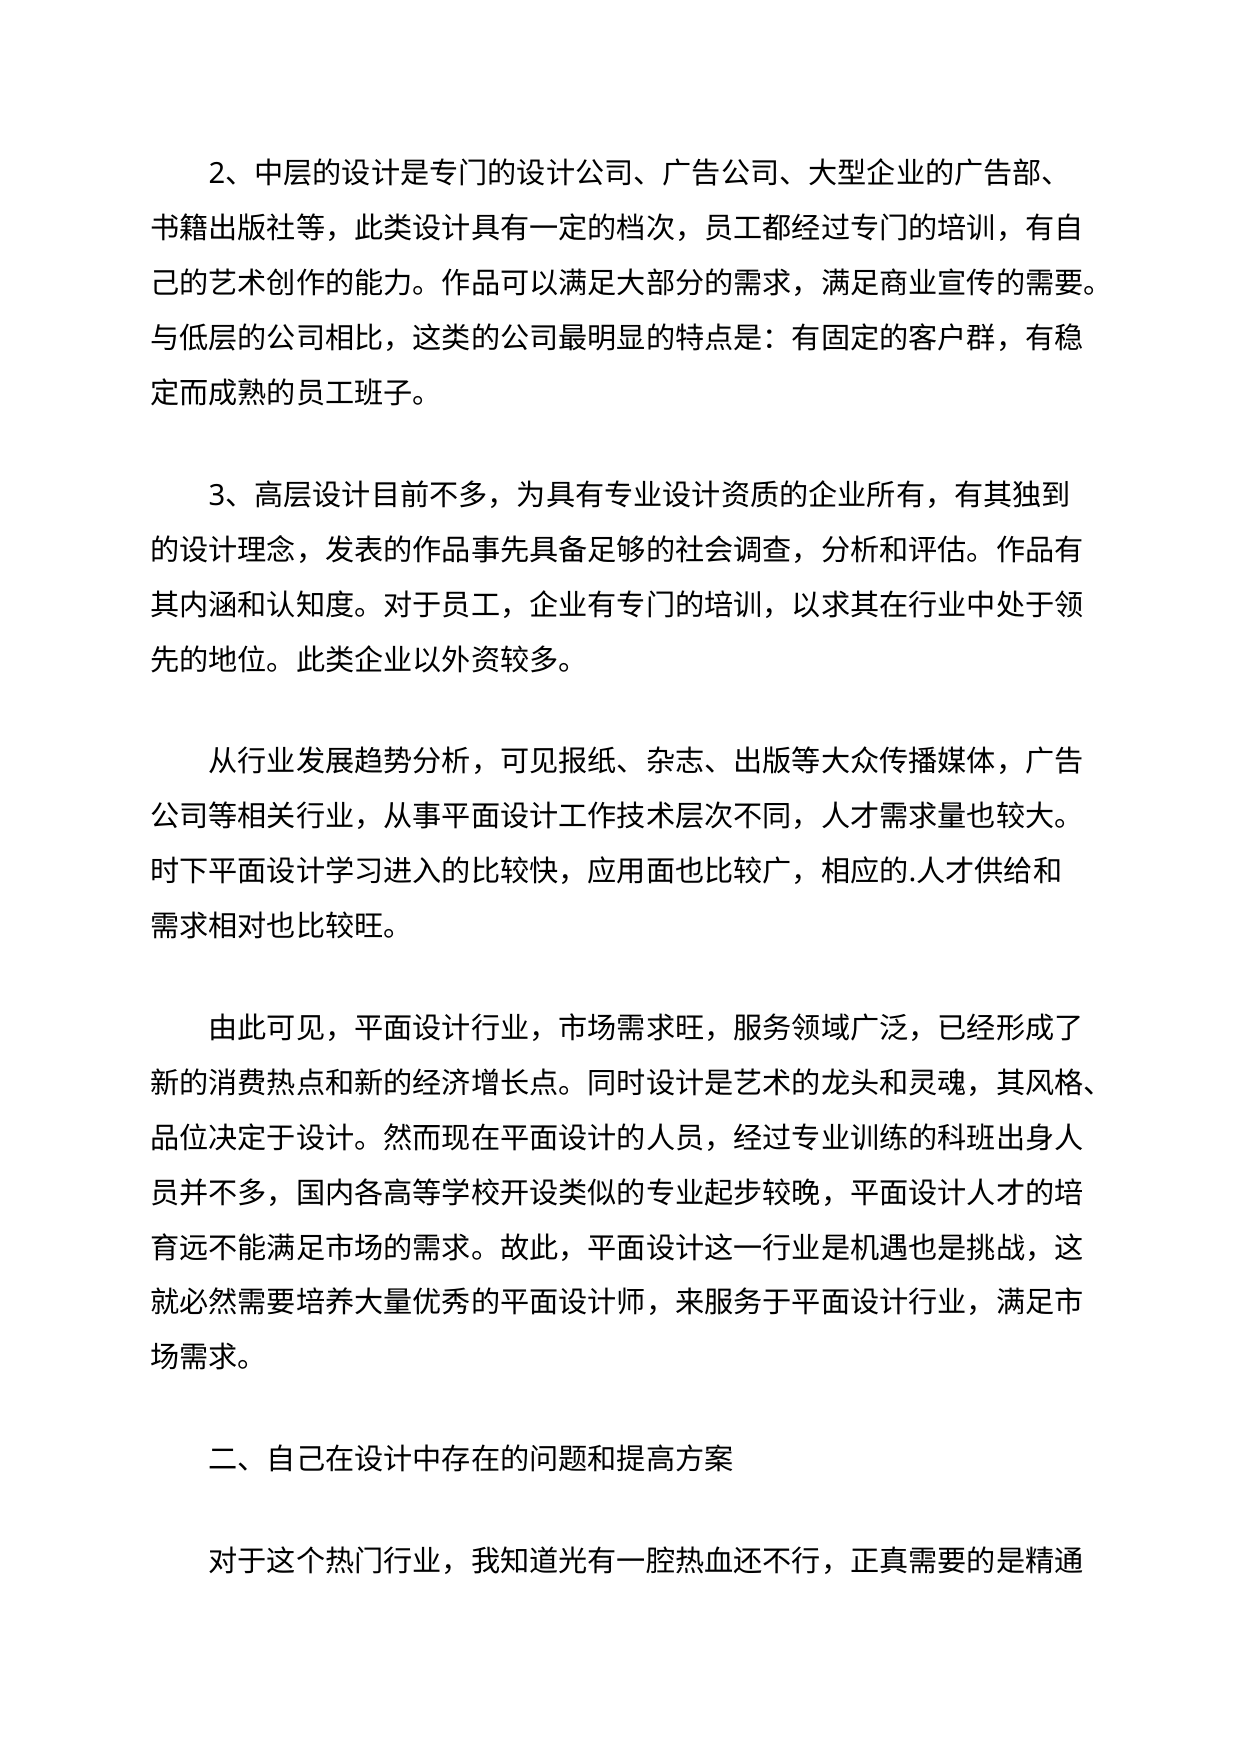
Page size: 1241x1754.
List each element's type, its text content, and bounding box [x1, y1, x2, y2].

text 2、中层的设计是专门的设计公司、广告公司、大型企业的广告部、书籍出版社等，此类设计具有一定的档次，员工都经过专门的培训，有自己的艺术创作的能力。作品可以满足大部分的需求，满足商业宣传的需要。与低层的公司相比，这类的公司最明显的特点是：有固定的客户群，有稳定而成熟的员工班子。 [150, 150, 1090, 412]
text 从行业发展趋势分析，可见报纸、杂志、出版等大众传播媒体，广告公司等相关行业，从事平面设计工作技术层次不同，人才需求量也较大。时下平面设计学习进入的比较快，应用面也比较广，相应的.人才供给和需求相对也比较旺。 [150, 738, 1090, 945]
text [150, 1537, 1090, 1580]
text 二、自己在设计中存在的问题和提高方案 [150, 1436, 1090, 1478]
text 3、高层设计目前不多，为具有专业设计资质的企业所有，有其独到的设计理念，发表的作品事先具备足够的社会调查，分析和评估。作品有其内涵和认知度。对于员工，企业有专门的培训，以求其在行业中处于领先的地位。此类企业以外资较多。 [150, 471, 1090, 678]
text 由此可见，平面设计行业，市场需求旺，服务领域广泛，已经形成了新的消费热点和新的经济增长点。同时设计是艺术的龙头和灵魂，其风格、品位决定于设计。然而现在平面设计的人员，经过专业训练的科班出身人员并不多，国内各高等学校开设类似的专业起步较晚，平面设计人才的培育远不能满足市场的需求。故此，平面设计这一行业是机遇也是挑战，这就必然需要培养大量优秀的平面设计师，来服务于平面设计行业，满足市场需求。 [150, 1004, 1090, 1376]
